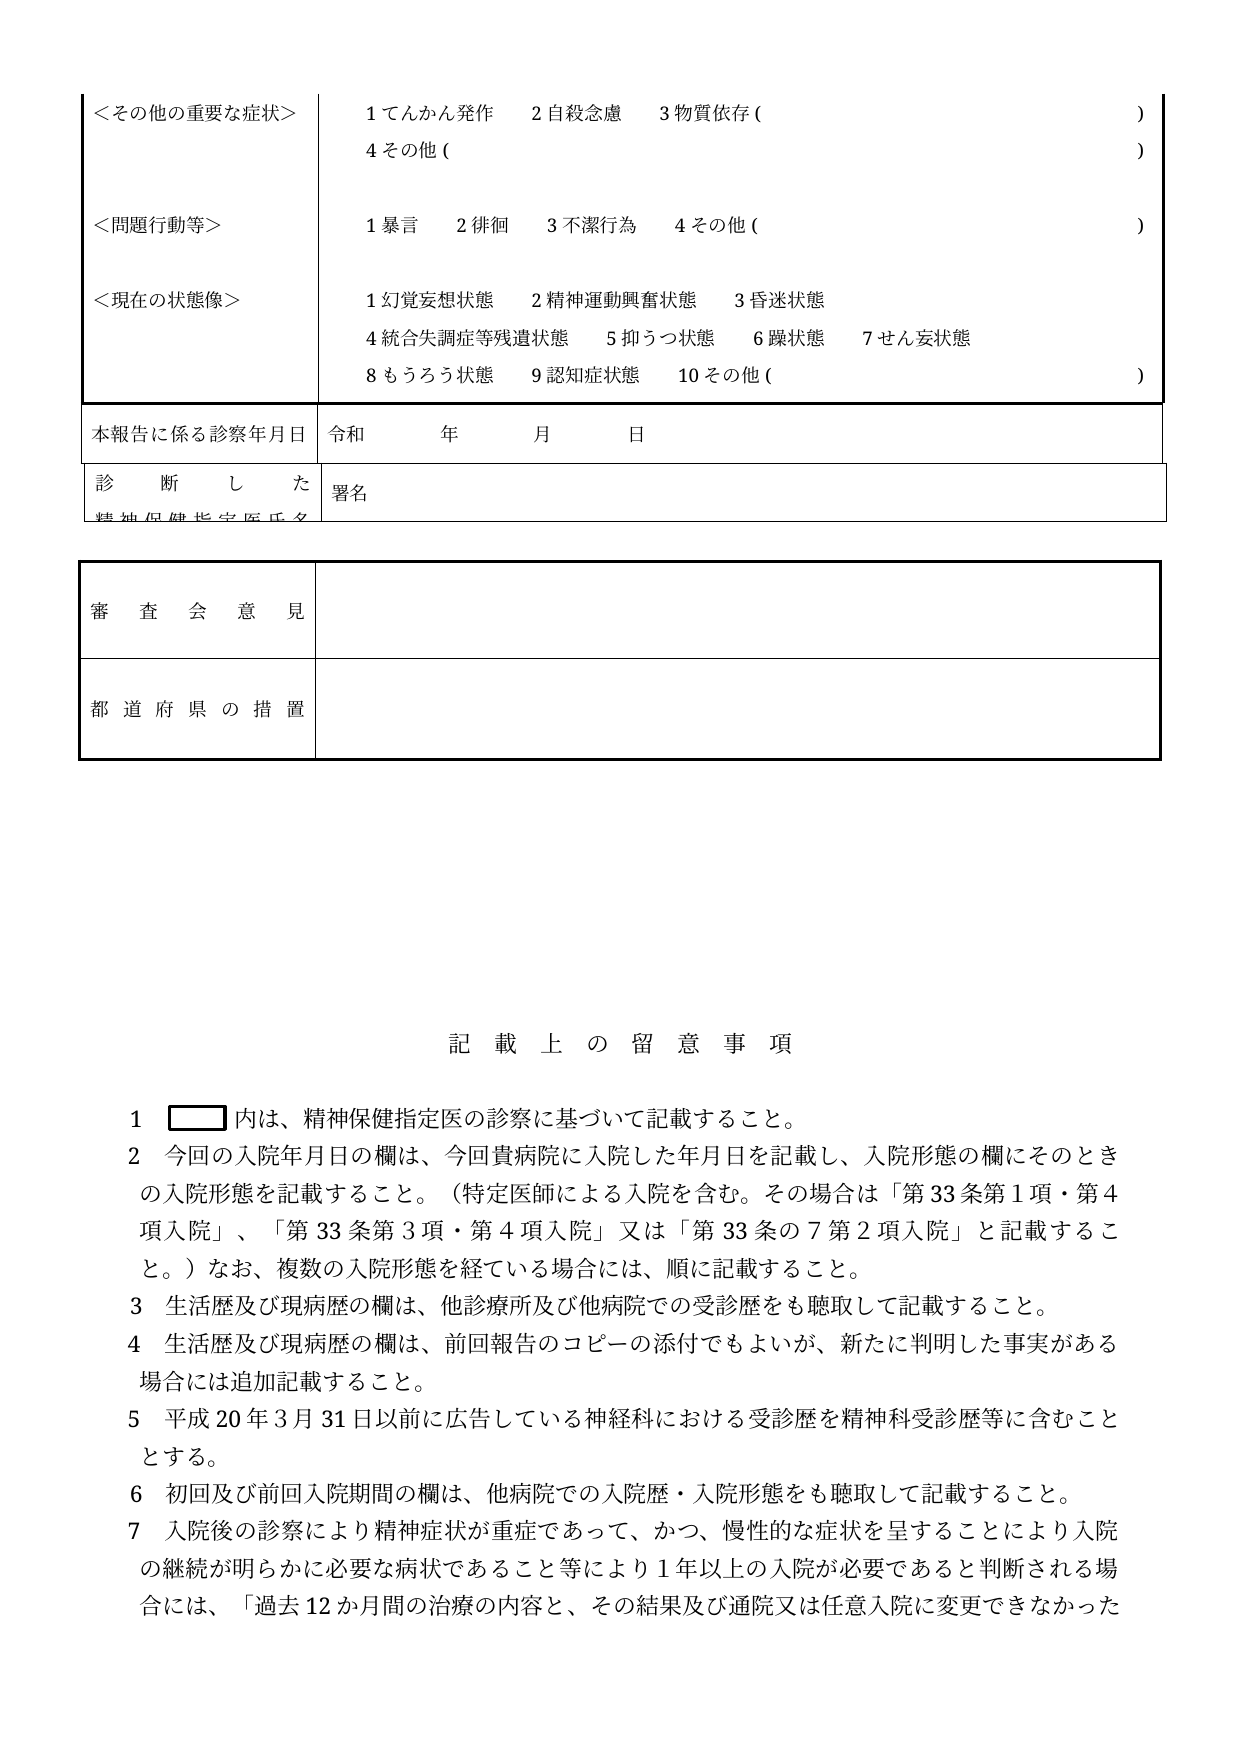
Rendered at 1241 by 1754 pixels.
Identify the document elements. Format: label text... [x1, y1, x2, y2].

table_cell 令和 年 月 日 [318, 405, 1162, 463]
text 4 生活歴及び現病歴の欄は、前回報告のコピーの添付でもよいが、新たに判明した事実がある場合には追加記載すること。 [127, 1324, 1122, 1399]
table_cell 診断した 精神保健指定医氏名 [85, 464, 321, 521]
text 5 平成20年３月31日以前に広告している神経科における受診歴を精神科受診歴等に含むこととする。 [127, 1399, 1122, 1474]
table_cell 署名 [322, 464, 1166, 521]
table_header 審査会意見 [81, 563, 315, 658]
table_cell 都道府県の措置 [81, 659, 315, 758]
table_cell ＜その他の重要な症状＞ [84, 94, 318, 206]
table_cell 1 てんかん発作 2 自殺念慮 3 物質依存 ( ) 4 その他 ( ) [319, 94, 1162, 206]
table_cell 1 暴言 2 徘徊 3 不潔行為 4 その他 ( ) [319, 206, 1162, 281]
text 6 初回及び前回入院期間の欄は、他病院での入院歴・入院形態をも聴取して記載すること。 [118, 1474, 1122, 1511]
table_cell ＜問題行動等＞ [84, 206, 318, 281]
text 3 生活歴及び現病歴の欄は、他診療所及び他病院での受診歴をも聴取して記載すること。 [118, 1286, 1122, 1324]
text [127, 1511, 1122, 1624]
table_header [316, 563, 1159, 658]
text 記 載 上 の 留 意 事 項 [118, 1024, 1122, 1061]
table_cell [316, 659, 1159, 758]
text 2 今回の入院年月日の欄は、今回貴病院に入院した年月日を記載し、入院形態の欄にそのときの入院形態を記載すること。（特定医師による入院を含む。その場合は「第33条第１項・第４項入院」、「第33条第３項・第４項入院」又は「第33条の７第２項入院」と記載すること。）なお、複数の入院形態を経ている場合には、順に記載すること。 [127, 1136, 1122, 1286]
text 1 内は、精神保健指定医の診察に基づいて記載すること。 [118, 1099, 1122, 1136]
table_cell 本報告に係る診察年月日 [82, 405, 317, 463]
table_cell 1 幻覚妄想状態 2 精神運動興奮状態 3 昏迷状態 4 統合失調症等残遺状態 5 抑うつ状態 6 躁状態 7 せん妄状態 8 もうろう状態 9 認知症状態 10 その他 ( ) [319, 281, 1162, 402]
table_cell ＜現在の状態像＞ [84, 281, 318, 402]
